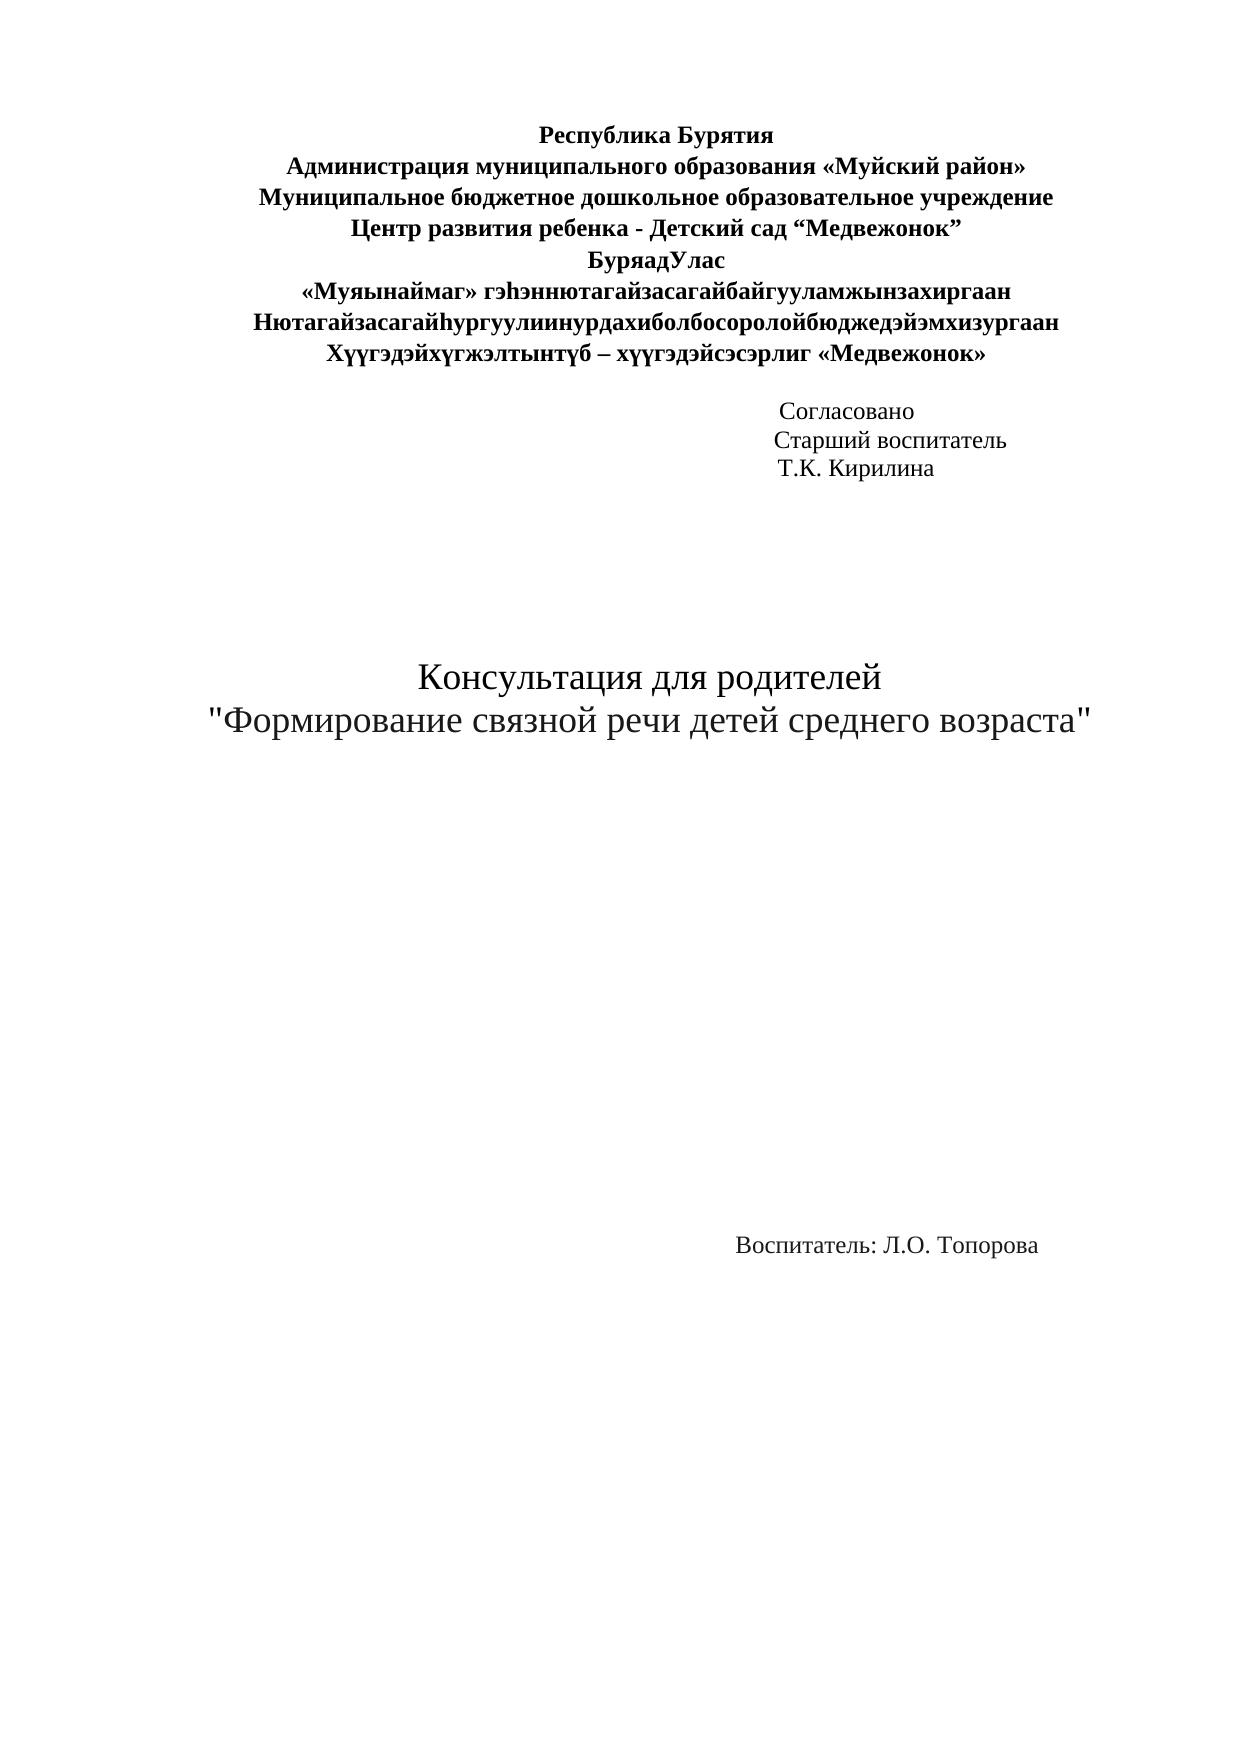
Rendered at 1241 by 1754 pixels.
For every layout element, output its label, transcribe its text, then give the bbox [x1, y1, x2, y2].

table_cell Хүүгэдэйхүгжэлтынтүб – хүүгэдэйсэсэрлиг «Медвежонок» [146, 336, 1166, 367]
table_cell Муниципальное бюджетное дошкольное образовательное учреждение [146, 180, 1166, 211]
text Т.К. Кирилина [148, 453, 1152, 482]
table_cell Администрация муниципального образования «Муйский район» [146, 149, 1166, 180]
text Согласовано [148, 396, 1152, 425]
table_header Республика Бурятия [146, 117, 1166, 148]
text Старший воспитатель [148, 425, 1152, 453]
table_cell БуряадУлас [146, 242, 1166, 273]
text "Формирование связной речи детей среднего возраста" [148, 698, 1152, 741]
table_cell «Муяынаймаг» гэһэннютагайзасагайбайгууламжынзахиргаан [146, 274, 1166, 305]
text Воспитатель: Л.О. Топорова [148, 1230, 1152, 1258]
table_cell Нютагайзасагайһургуулиинурдахиболбосоролойбюджедэйэмхизургаан [146, 305, 1166, 336]
text Консультация для родителей [148, 655, 1152, 698]
table_cell Центр развития ребенка - Детский сад “Медвежонок” [146, 211, 1166, 242]
